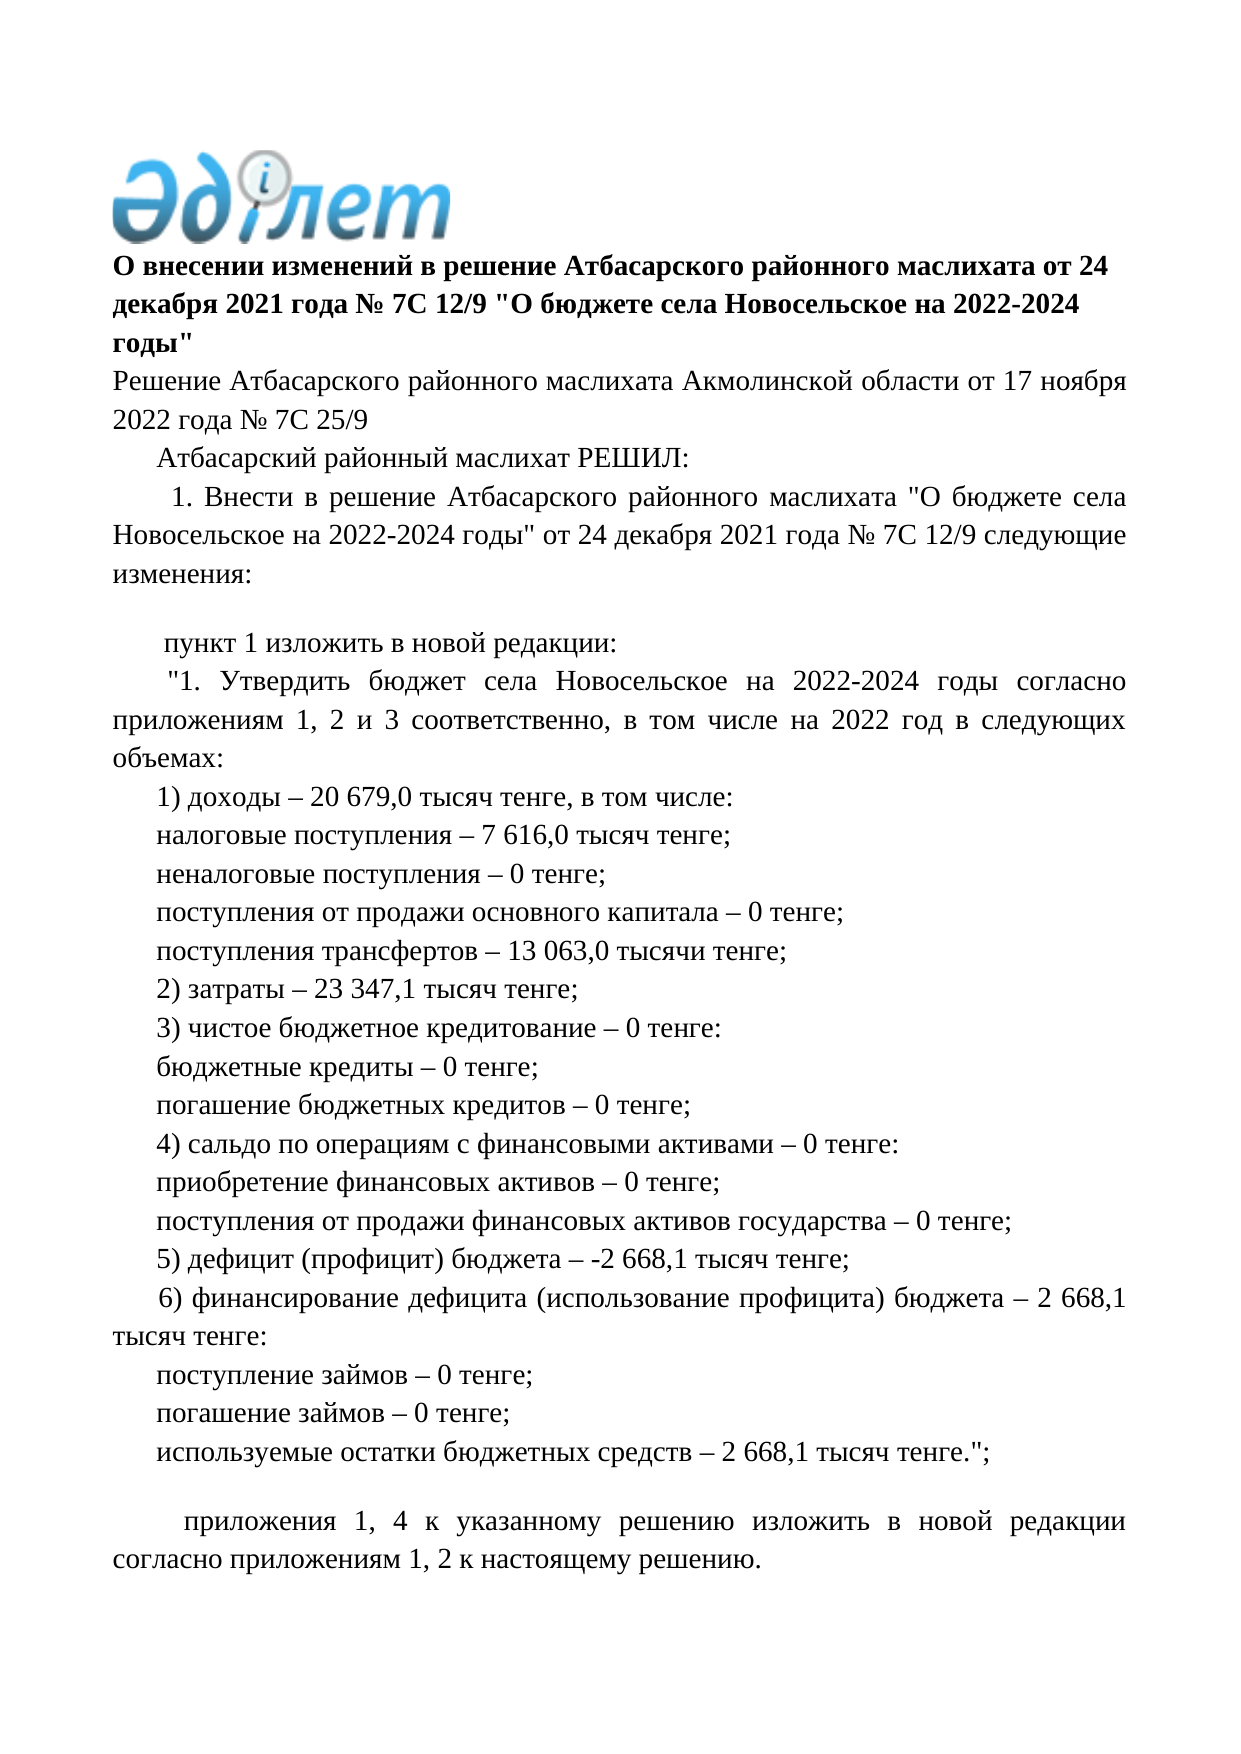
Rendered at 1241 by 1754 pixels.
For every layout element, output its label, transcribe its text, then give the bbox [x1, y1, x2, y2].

text О внесении изменений в решение Атбасарского районного маслихата от 24 декабря 2021 года № 7С 12/9 "О бюджете села Новосельское на 2022-2024 годы" [112, 248, 1128, 358]
text 6) финансирование дефицита (использование профицита) бюджета – 2 668,1 тысяч тенге: [112, 1280, 1128, 1352]
text пункт 1 изложить в новой редакции: [112, 625, 1128, 658]
text поступление займов – 0 тенге; [112, 1357, 1128, 1391]
text 2) затраты – 23 347,1 тысяч тенге; [112, 972, 1128, 1005]
text Решение Атбасарского районного маслихата Акмолинской области от 17 ноября 2022 года № 7С 25/9 [112, 363, 1128, 435]
text поступления трансфертов – 13 063,0 тысячи тенге; [112, 933, 1128, 967]
text 4) сальдо по операциям с финансовыми активами – 0 тенге: [112, 1126, 1128, 1159]
text 3) чистое бюджетное кредитование – 0 тенге: [112, 1010, 1128, 1044]
text бюджетные кредиты – 0 тенге; [112, 1049, 1128, 1082]
text Атбасарский районный маслихат РЕШИЛ: [112, 440, 1128, 474]
text погашение бюджетных кредитов – 0 тенге; [112, 1087, 1128, 1121]
text приложения 1, 4 к указанному решению изложить в новой редакции согласно приложениям 1, 2 к настоящему решению. [112, 1503, 1128, 1575]
text 5) дефицит (профицит) бюджета – -2 668,1 тысяч тенге; [112, 1241, 1128, 1275]
text "1. Утвердить бюджет села Новосельское на 2022-2024 годы согласно приложениям 1, 2 и 3 соответственно, в том числе на 2022 год в следующих объемах: [112, 663, 1128, 774]
text используемые остатки бюджетных средств – 2 668,1 тысяч тенге."; [112, 1434, 1128, 1468]
picture [112, 150, 451, 244]
text 1. Внести в решение Атбасарского районного маслихата "О бюджете села Новосельское на 2022-2024 годы" от 24 декабря 2021 года № 7С 12/9 следующие изменения: [112, 479, 1128, 589]
text погашение займов – 0 тенге; [112, 1396, 1128, 1429]
text неналоговые поступления – 0 тенге; [112, 856, 1128, 889]
text 1) доходы – 20 679,0 тысяч тенге, в том числе: [112, 779, 1128, 812]
text приобретение финансовых активов – 0 тенге; [112, 1164, 1128, 1198]
text налоговые поступления – 7 616,0 тысяч тенге; [112, 817, 1128, 851]
text поступления от продажи основного капитала – 0 тенге; [112, 894, 1128, 928]
text поступления от продажи финансовых активов государства – 0 тенге; [112, 1203, 1128, 1236]
